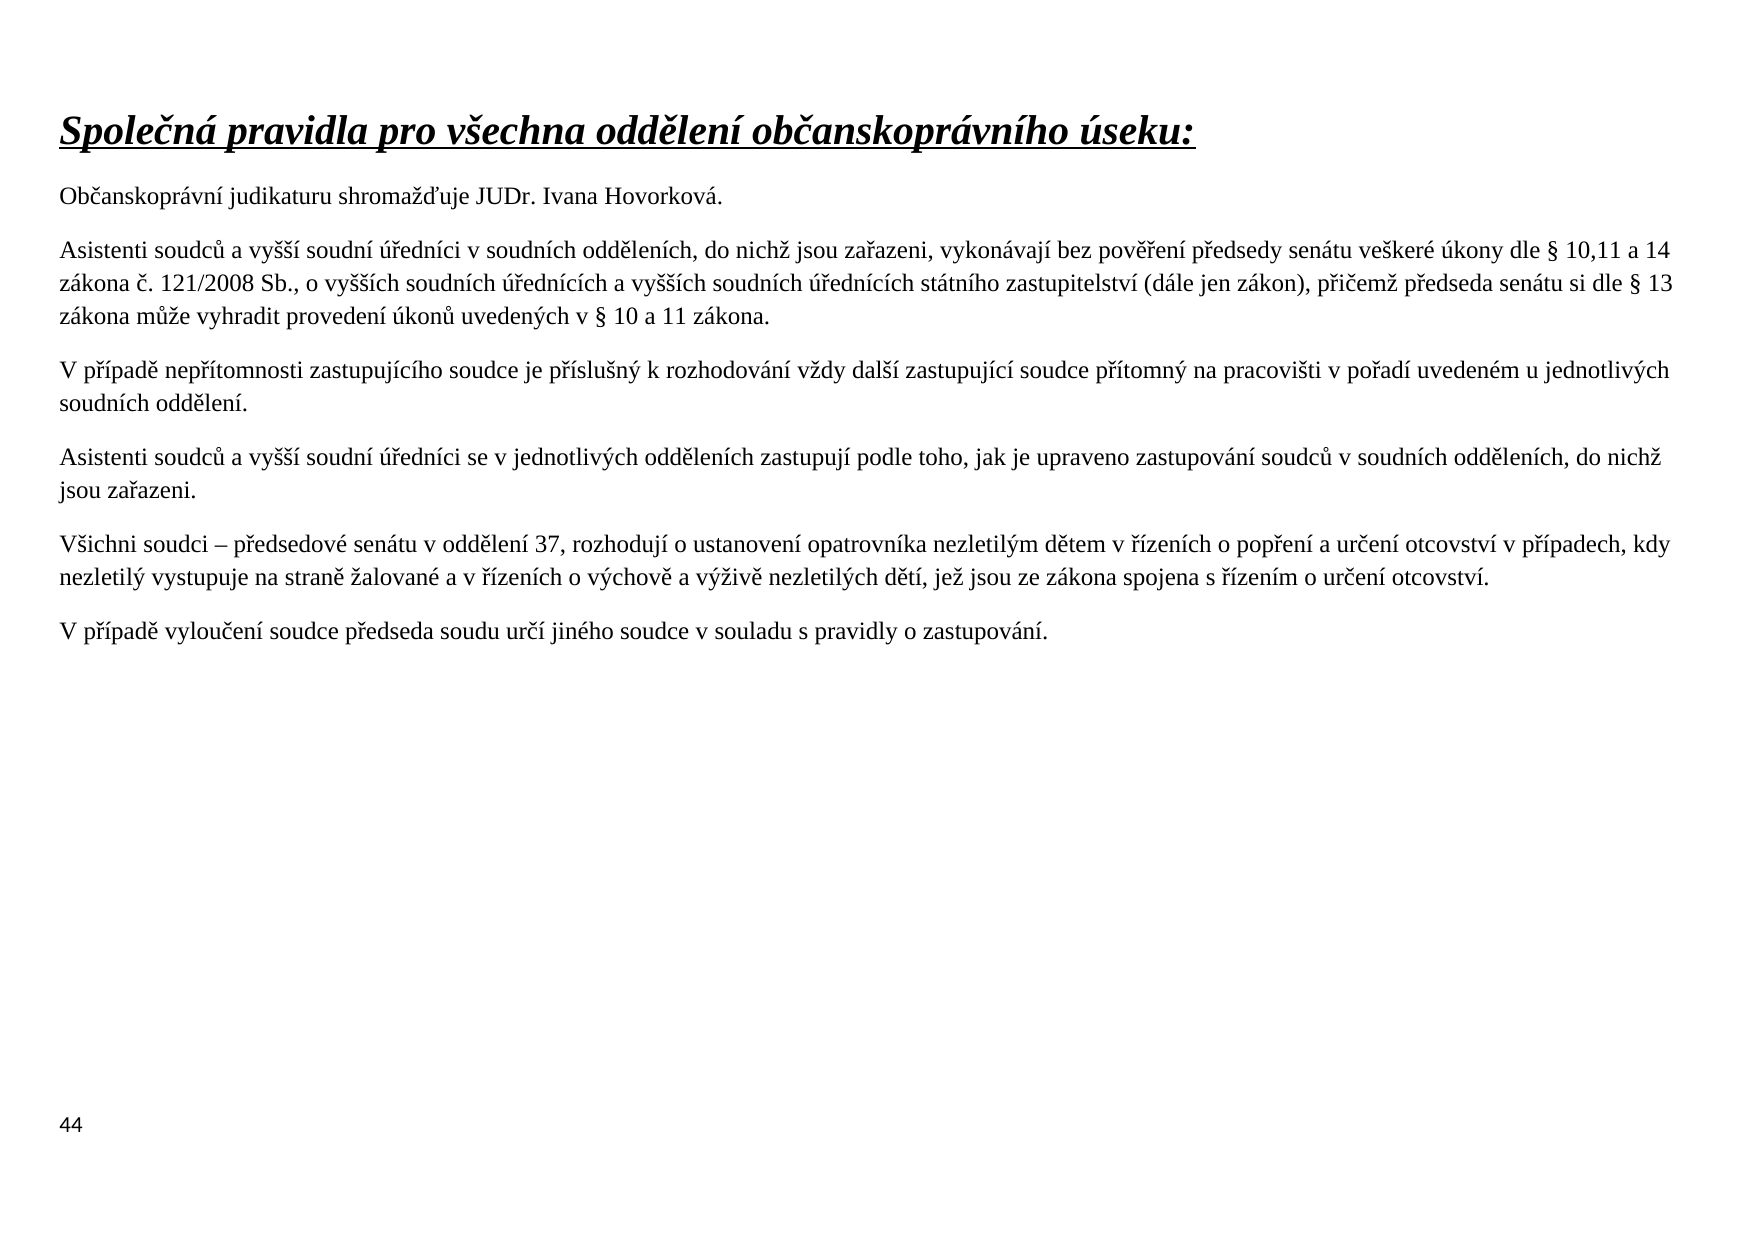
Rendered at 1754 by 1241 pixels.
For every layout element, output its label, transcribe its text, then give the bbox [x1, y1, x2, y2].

text Asistenti soudců a vyšší soudní úředníci v soudních odděleních, do nichž jsou zařazeni, vykonávají bez pověření předsedy senátu veškeré úkony dle § 10,11 a 14 zákona č. 121/2008 Sb., o vyšších soudních úřednících a vyšších soudních úřednících státního zastupitelství (dále jen zákon), přičemž předseda senátu si dle § 13 zákona může vyhradit provedení úkonů uvedených v § 10 a 11 zákona. [59, 235, 1695, 330]
text Občanskoprávní judikaturu shromažďuje JUDr. Ivana Hovorková. [59, 181, 1695, 210]
text Asistenti soudců a vyšší soudní úředníci se v jednotlivých odděleních zastupují podle toho, jak je upraveno zastupování soudců v soudních odděleních, do nichž jsou zařazeni. [59, 442, 1695, 504]
text V případě nepřítomnosti zastupujícího soudce je příslušný k rozhodování vždy další zastupující soudce přítomný na pracovišti v pořadí uvedeném u jednotlivých soudních oddělení. [59, 355, 1695, 417]
text V případě vyloučení soudce předseda soudu určí jiného soudce v souladu s pravidly o zastupování. [59, 616, 1695, 644]
text Společná pravidla pro všechna oddělení občanskoprávního úseku: [59, 106, 1695, 153]
text Všichni soudci – předsedové senátu v oddělení 37, rozhodují o ustanovení opatrovníka nezletilým dětem v řízeních o popření a určení otcovství v případech, kdy nezletilý vystupuje na straně žalované a v řízeních o výchově a výživě nezletilých dětí, jež jsou ze zákona spojena s řízením o určení otcovství. [59, 529, 1695, 591]
